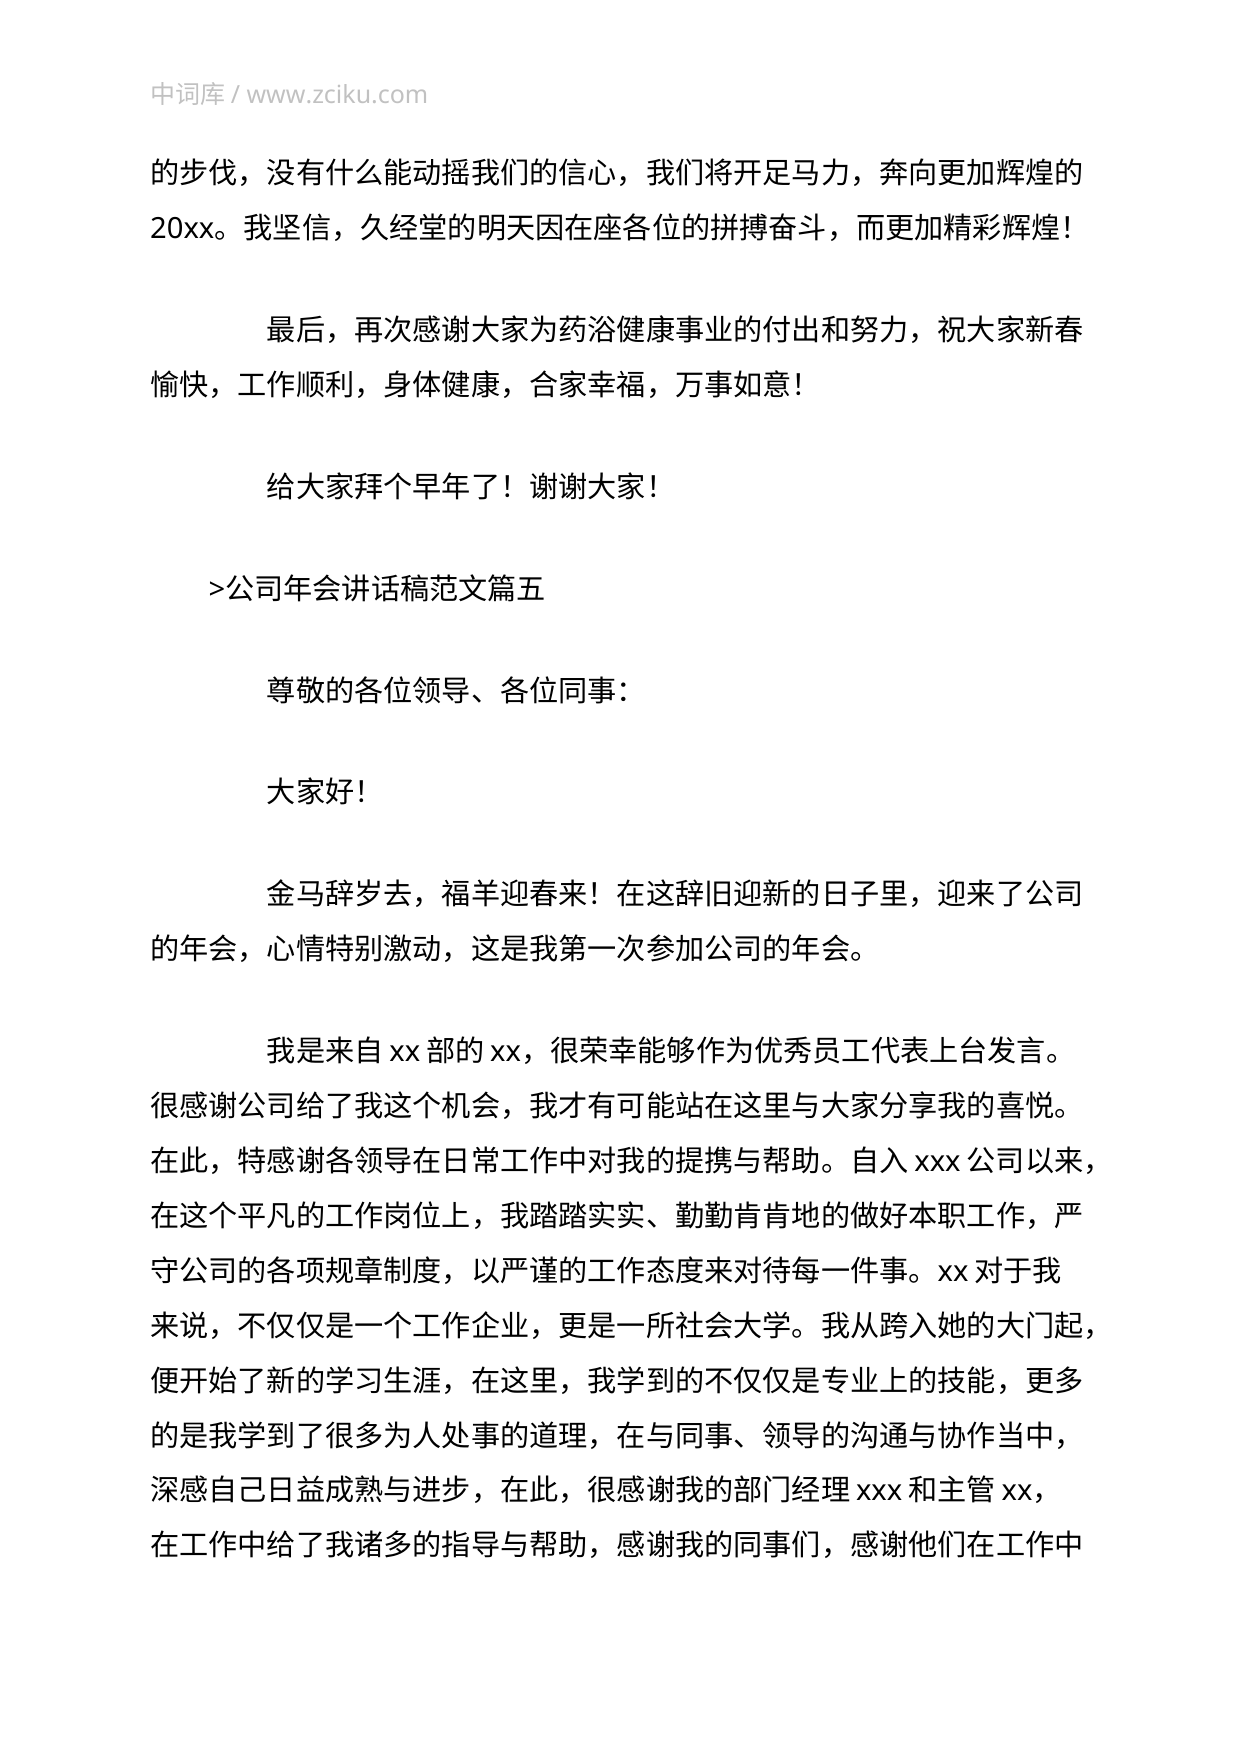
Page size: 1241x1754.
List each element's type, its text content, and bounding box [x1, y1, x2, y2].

text 尊敬的各位领导、各位同事： [150, 667, 1090, 709]
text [150, 1027, 1090, 1564]
text 大家好！ [150, 769, 1090, 811]
text 给大家拜个早年了！谢谢大家！ [150, 463, 1090, 506]
text 金马辞岁去，福羊迎春来！在这辞旧迎新的日子里，迎来了公司的年会，心情特别激动，这是我第一次参加公司的年会。 [150, 871, 1090, 968]
text >公司年会讲话稿范文篇五 [150, 565, 1090, 608]
text 最后，再次感谢大家为药浴健康事业的付出和努力，祝大家新春愉快，工作顺利，身体健康，合家幸福，万事如意！ [150, 307, 1090, 404]
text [150, 150, 1090, 247]
